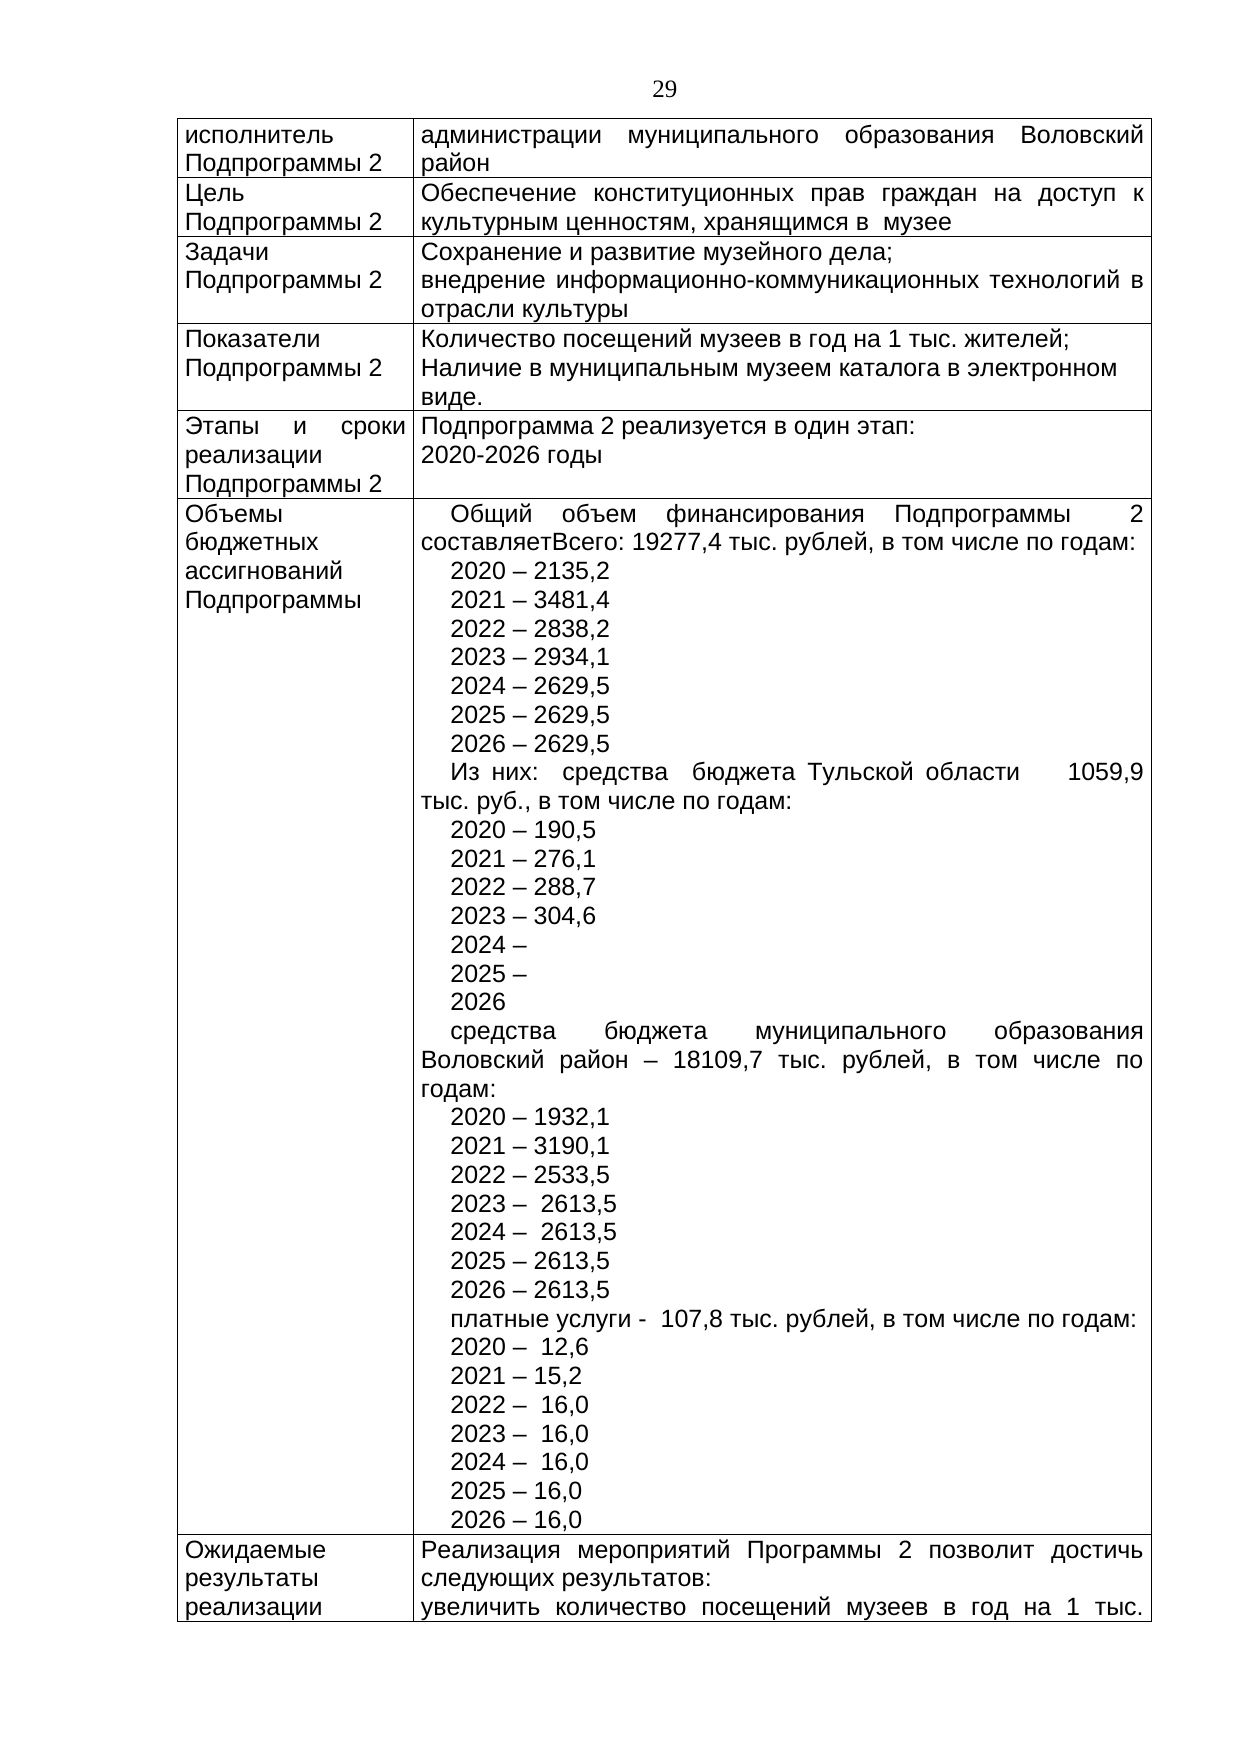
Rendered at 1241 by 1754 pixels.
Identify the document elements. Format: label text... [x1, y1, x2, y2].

table_cell Общий объем финансирования Подпрограммы 2 составляетВсего: 19277,4 тыс. рублей, в том числе по годам: 2020 – 2135,2 2021 – 3481,4 2022 – 2838,2 2023 – 2934,1 2024 – 2629,5 2025 – 2629,5 2026 – 2629,5 Из них: средства бюджета Тульской области 1059,9 тыс. руб., в том числе по годам: 2020 – 190,5 2021 – 276,1 2022 – 288,7 2023 – 304,6 2024 – 2025 – 2026 средства бюджета муниципального образования Воловский район – 18109,7 тыс. рублей, в том числе по годам: 2020 – 1932,1 2021 – 3190,1 2022 – 2533,5 2023 – 2613,5 2024 – 2613,5 2025 – 2613,5 2026 – 2613,5 платные услуги - 107,8 тыс. рублей, в том числе по годам: 2020 – 12,6 2021 – 15,2 2022 – 16,0 2023 – 16,0 2024 – 16,0 2025 – 16,0 2026 – 16,0 [414, 499, 1151, 1534]
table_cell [178, 1535, 413, 1621]
table_cell Этапы и сроки реализации Подпрограммы 2 [178, 411, 413, 498]
table_cell Сохранение и развитие музейного дела; внедрение информационно-коммуникационных технологий в отрасли культуры [414, 237, 1151, 323]
table_cell Задачи Подпрограммы 2 [178, 237, 413, 323]
table_cell Объемы бюджетных ассигнований Подпрограммы [178, 499, 413, 1534]
table_cell Обеспечение конституционных прав граждан на доступ к культурным ценностям, хранящимся в музее [414, 178, 1151, 236]
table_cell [414, 119, 1151, 177]
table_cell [178, 119, 413, 177]
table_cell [414, 1535, 1151, 1621]
table_cell Количество посещений музеев в год на 1 тыс. жителей; Наличие в муниципальным музеем каталога в электронном виде. [414, 324, 1151, 410]
table_cell Цель Подпрограммы 2 [178, 178, 413, 236]
table_cell Подпрограмма 2 реализуется в один этап: 2020-2026 годы [414, 411, 1151, 498]
table_cell Показатели Подпрограммы 2 [178, 324, 413, 410]
